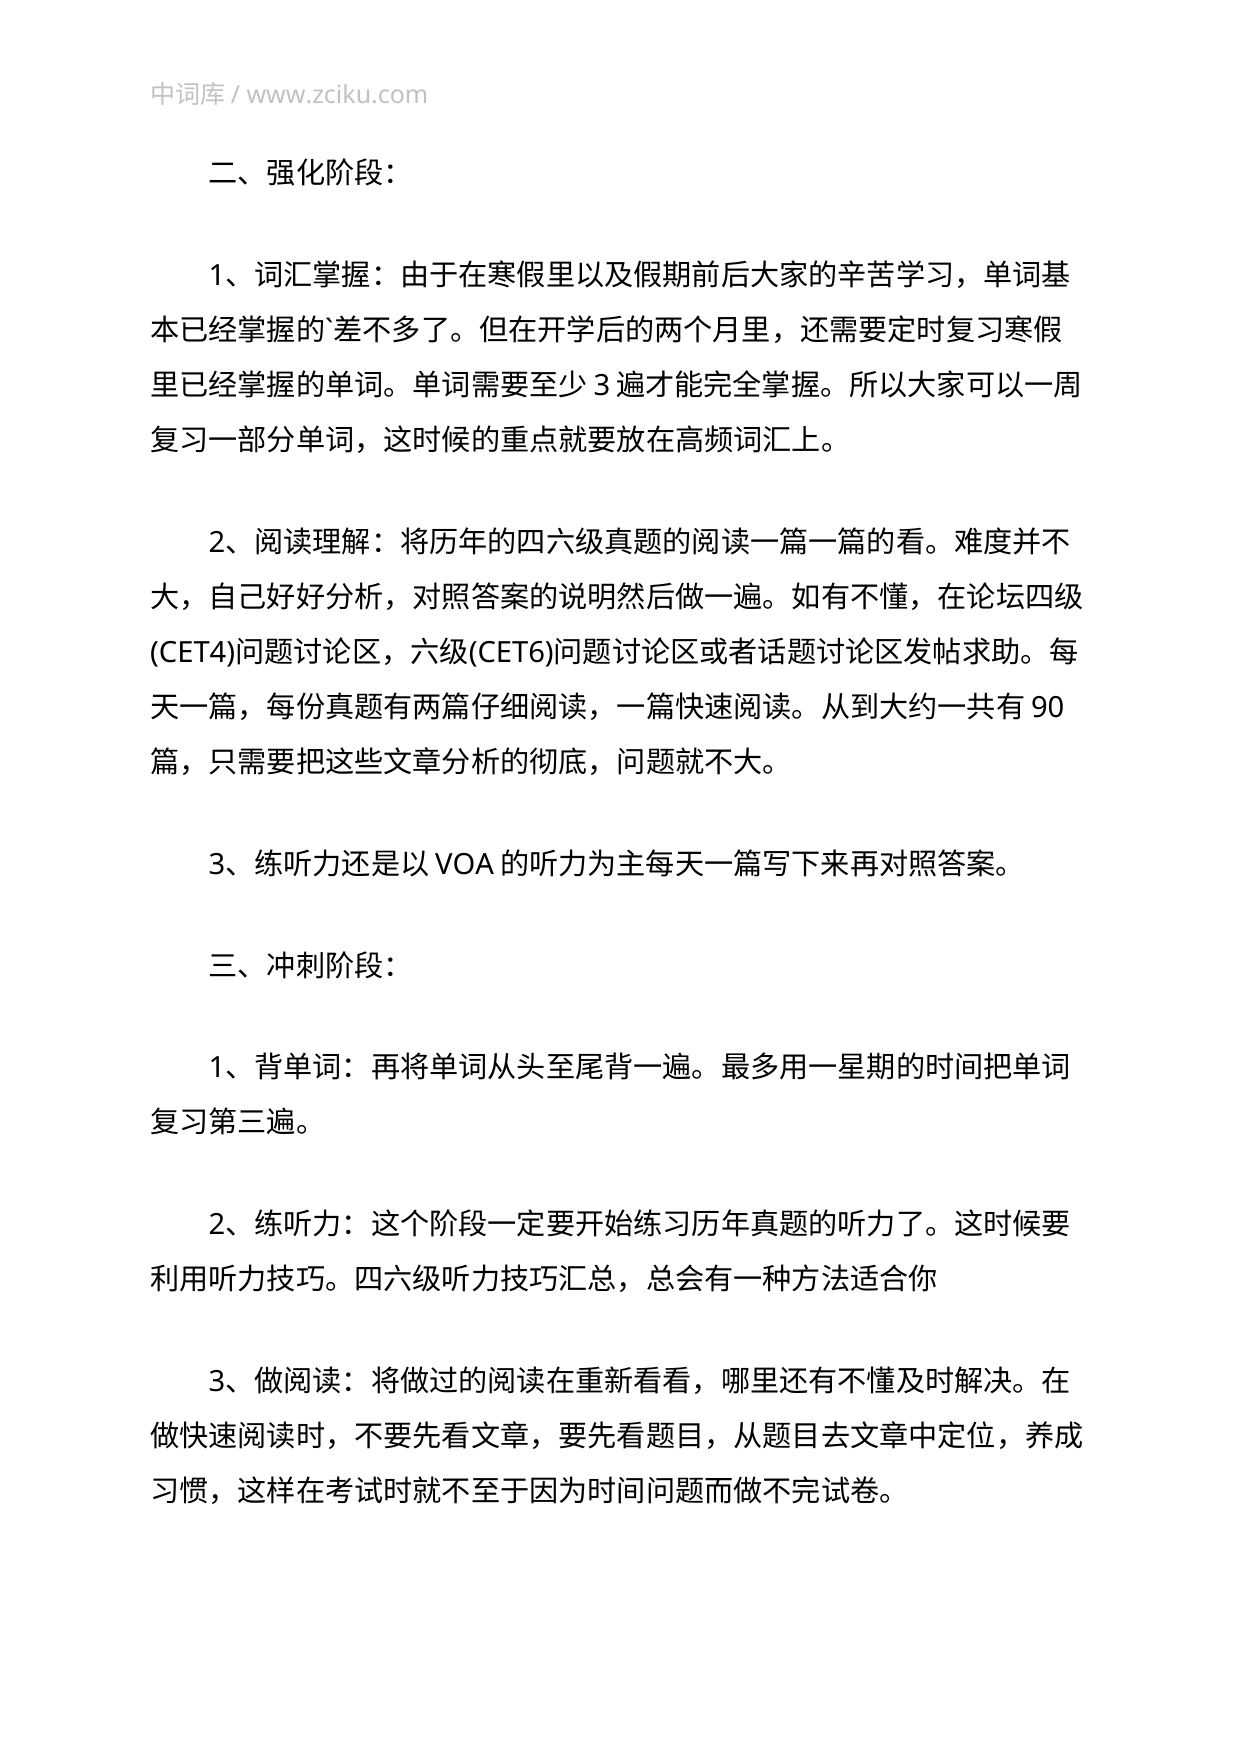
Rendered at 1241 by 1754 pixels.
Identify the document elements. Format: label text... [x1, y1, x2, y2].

text 2、阅读理解：将历年的四六级真题的阅读一篇一篇的看。难度并不大，自己好好分析，对照答案的说明然后做一遍。如有不懂，在论坛四级(CET4)问题讨论区，六级(CET6)问题讨论区或者话题讨论区发帖求助。每天一篇，每份真题有两篇仔细阅读，一篇快速阅读。从到大约一共有90篇，只需要把这些文章分析的彻底，问题就不大。 [150, 518, 1090, 781]
text 2、练听力：这个阶段一定要开始练习历年真题的听力了。这时候要利用听力技巧。四六级听力技巧汇总，总会有一种方法适合你 [150, 1201, 1090, 1298]
text 3、做阅读：将做过的阅读在重新看看，哪里还有不懂及时解决。在做快速阅读时，不要先看文章，要先看题目，从题目去文章中定位，养成习惯，这样在考试时就不至于因为时间问题而做不完试卷。 [150, 1357, 1090, 1510]
text 二、强化阶段： [150, 150, 1090, 192]
text 1、背单词：再将单词从头至尾背一遍。最多用一星期的时间把单词复习第三遍。 [150, 1044, 1090, 1141]
text 1、词汇掌握：由于在寒假里以及假期前后大家的辛苦学习，单词基本已经掌握的`差不多了。但在开学后的两个月里，还需要定时复习寒假里已经掌握的单词。单词需要至少3遍才能完全掌握。所以大家可以一周复习一部分单词，这时候的重点就要放在高频词汇上。 [150, 252, 1090, 459]
text 3、练听力还是以VOA的听力为主每天一篇写下来再对照答案。 [150, 840, 1090, 883]
text 三、冲刺阶段： [150, 942, 1090, 984]
